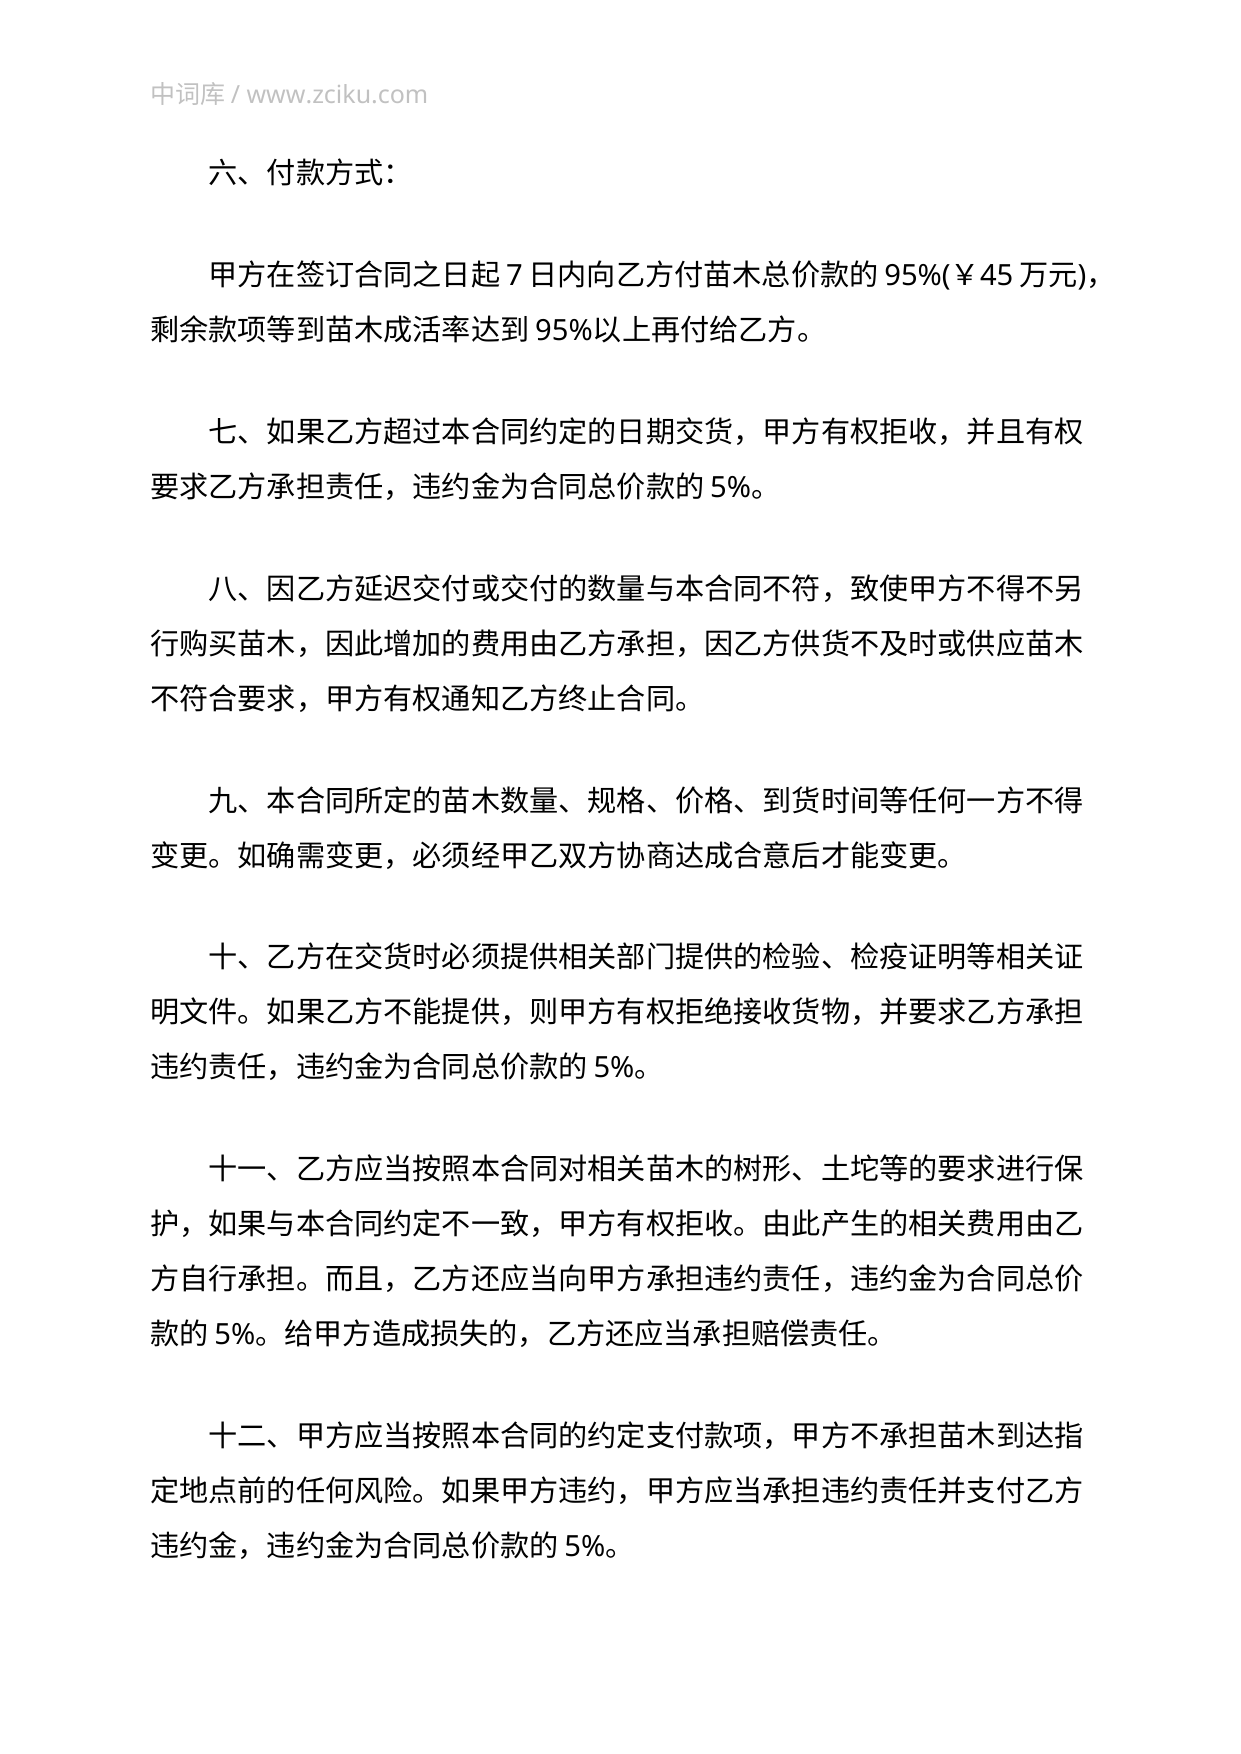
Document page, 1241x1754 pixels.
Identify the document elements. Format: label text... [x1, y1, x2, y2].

text 八、因乙方延迟交付或交付的数量与本合同不符，致使甲方不得不另行购买苗木，因此增加的费用由乙方承担，因乙方供货不及时或供应苗木不符合要求，甲方有权通知乙方终止合同。 [150, 566, 1090, 718]
text 十一、乙方应当按照本合同对相关苗木的树形、土坨等的要求进行保护，如果与本合同约定不一致，甲方有权拒收。由此产生的相关费用由乙方自行承担。而且，乙方还应当向甲方承担违约责任，违约金为合同总价款的5%。给甲方造成损失的，乙方还应当承担赔偿责任。 [150, 1146, 1090, 1353]
text 十、乙方在交货时必须提供相关部门提供的检验、检疫证明等相关证明文件。如果乙方不能提供，则甲方有权拒绝接收货物，并要求乙方承担违约责任，违约金为合同总价款的5%。 [150, 934, 1090, 1086]
text 七、如果乙方超过本合同约定的日期交货，甲方有权拒收，并且有权要求乙方承担责任，违约金为合同总价款的5%。 [150, 409, 1090, 506]
text 六、付款方式： [150, 150, 1090, 192]
text 九、本合同所定的苗木数量、规格、价格、到货时间等任何一方不得变更。如确需变更，必须经甲乙双方协商达成合意后才能变更。 [150, 777, 1090, 874]
text 甲方在签订合同之日起7日内向乙方付苗木总价款的95%(￥45万元)，剩余款项等到苗木成活率达到95%以上再付给乙方。 [150, 252, 1090, 349]
text 十二、甲方应当按照本合同的约定支付款项，甲方不承担苗木到达指定地点前的任何风险。如果甲方违约，甲方应当承担违约责任并支付乙方违约金，违约金为合同总价款的5%。 [150, 1412, 1090, 1564]
